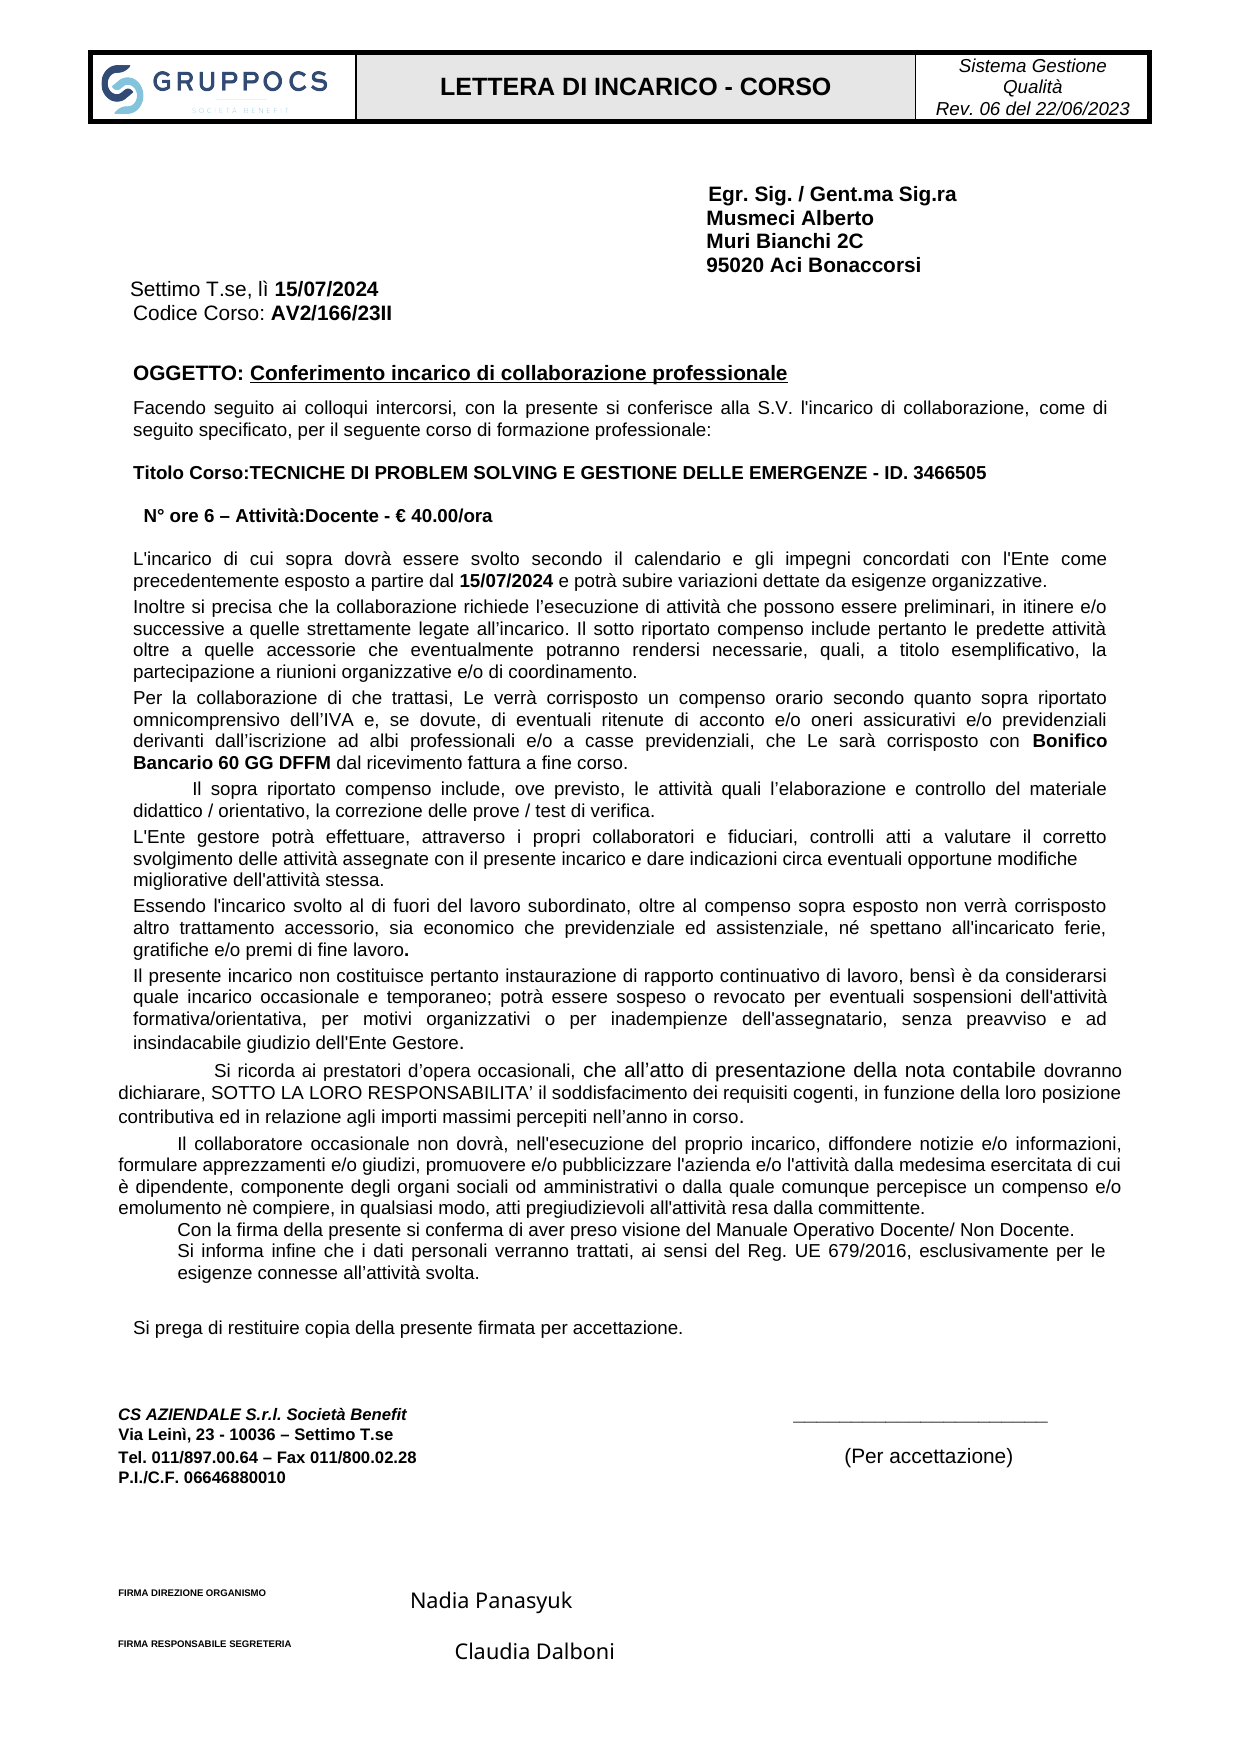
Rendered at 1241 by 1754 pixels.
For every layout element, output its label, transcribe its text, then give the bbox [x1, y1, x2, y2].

text Facendo seguito ai colloqui intercorsi, con la presente si conferisce alla S.V. l'incarico di collaborazione, come di seguito specificato, per il seguente corso di formazione professionale: [133, 397, 1107, 440]
text Per la collaborazione di che trattasi, Le verrà corrisposto un compenso orario secondo quanto sopra riportato omnicomprensivo dell’IVA e, se dovute, di eventuali ritenute di acconto e/o oneri assicurativi e/o previdenziali derivanti dall’iscrizione ad albi professionali e/o a casse previdenziali, che Le sarà corrisposto con Bonifico Bancario 60 GG DFFM dal ricevimento fattura a fine corso. [133, 687, 1107, 773]
text Inoltre si precisa che la collaborazione richiede l’esecuzione di attività che possono essere preliminari, in itinere e/o successive a quelle strettamente legate all’incarico. Il sotto riportato compenso include pertanto le predette attività oltre a quelle accessorie che eventualmente potranno rendersi necessarie, quali, a titolo esemplificativo, la partecipazione a riunioni organizzative e/o di coordinamento. [133, 596, 1107, 682]
text Titolo Corso:TECNICHE DI PROBLEM SOLVING E GESTIONE DELLE EMERGENZE - ID. 3466505 [133, 462, 1107, 483]
text Si ricorda ai prestatori d’opera occasionali, che all’atto di presentazione della nota contabile dovranno dichiarare, SOTTO LA LORO RESPONSABILITA’ il soddisfacimento dei requisiti cogenti, in funzione della loro posizione contributiva ed in relazione agli importi massimi percepiti nell’anno in corso. [118, 1058, 1122, 1128]
text Muri Bianchi 2C [118, 229, 1122, 253]
table_cell Claudia Dalboni [443, 1615, 1126, 1666]
table_header FIRMA DIREZIONE ORGANISMO [107, 1564, 399, 1615]
text Egr. Sig. / Gent.ma Sig.ra [634, 181, 1122, 205]
text Essendo l'incarico svolto al di fuori del lavoro subordinato, oltre al compenso sopra esposto non verrà corrisposto altro trattamento accessorio, sia economico che previdenziale ed assistenziale, né spettano all'incaricato ferie, gratifiche e/o premi di fine lavoro. [133, 895, 1107, 960]
text Settimo T.se, lì 15/07/2024 [118, 277, 1122, 301]
text 95020 Aci Bonaccorsi [118, 253, 1122, 277]
text Si prega di restituire copia della presente firmata per accettazione. [133, 1317, 1107, 1338]
table_header Nadia Panasyuk [399, 1564, 856, 1615]
text CS AZIENDALE S.r.l. Società Benefit ______________________ [118, 1401, 1107, 1425]
text Il collaboratore occasionale non dovrà, nell'esecuzione del proprio incarico, diffondere notizie e/o informazioni, formulare apprezzamenti e/o giudizi, promuovere e/o pubblicizzare l'azienda e/o l'attività dalla medesima esercitata di cui è dipendente, componente degli organi sociali od amministrativi o dalla quale comunque percepisce un compenso e/o emolumento nè compiere, in qualsiasi modo, atti pregiudizievoli all'attività resa dalla committente. [118, 1132, 1122, 1219]
text OGGETTO: Conferimento incarico di collaborazione professionale [133, 361, 1107, 385]
text Via Leinì, 23 - 10036 – Settimo T.se [118, 1425, 1107, 1444]
text Il presente incarico non costituisce pertanto instaurazione di rapporto continuativo di lavoro, bensì è da considerarsi quale incarico occasionale e temporaneo; potrà essere sospeso o revocato per eventuali sospensioni dell'attività formativa/orientativa, per motivi organizzativi o per inadempienze dell'assegnatario, senza preavviso e ad insindacabile giudizio dell'Ente Gestore. [133, 965, 1107, 1053]
text Il sopra riportato compenso include, ove previsto, le attività quali l’elaborazione e controllo del materiale didattico / orientativo, la correzione delle prove / test di verifica. [133, 778, 1107, 821]
text Tel. 011/897.00.64 – Fax 011/800.02.28 (Per accettazione) [118, 1444, 1107, 1468]
text Con la firma della presente si conferma di aver preso visione del Manuale Operativo Docente/ Non Docente. [118, 1219, 1122, 1240]
text L'incarico di cui sopra dovrà essere svolto secondo il calendario e gli impegni concordati con l'Ente come precedentemente esposto a partire dal 15/07/2024 e potrà subire variazioni dettate da esigenze organizzative. [133, 548, 1107, 591]
text L'Ente gestore potrà effettuare, attraverso i propri collaboratori e fiduciari, controlli atti a valutare il corretto svolgimento delle attività assegnate con il presente incarico e dare indicazioni circa eventuali opportune modifiche [133, 826, 1107, 869]
picture [101, 65, 331, 115]
text Codice Corso: AV2/166/23II [133, 301, 1122, 325]
text Si informa infine che i dati personali verranno trattati, ai sensi del Reg. UE 679/2016, esclusivamente per le esigenze connesse all’attività svolta. [177, 1240, 1107, 1283]
text N° ore 6 – Attività:Docente - € 40.00/ora [133, 505, 1107, 526]
text migliorative dell'attività stessa. [133, 869, 1107, 891]
table_cell FIRMA RESPONSABILE SEGRETERIA [107, 1615, 443, 1666]
text P.I./C.F. 06646880010 [118, 1468, 1107, 1487]
text Musmeci Alberto [118, 205, 1122, 229]
